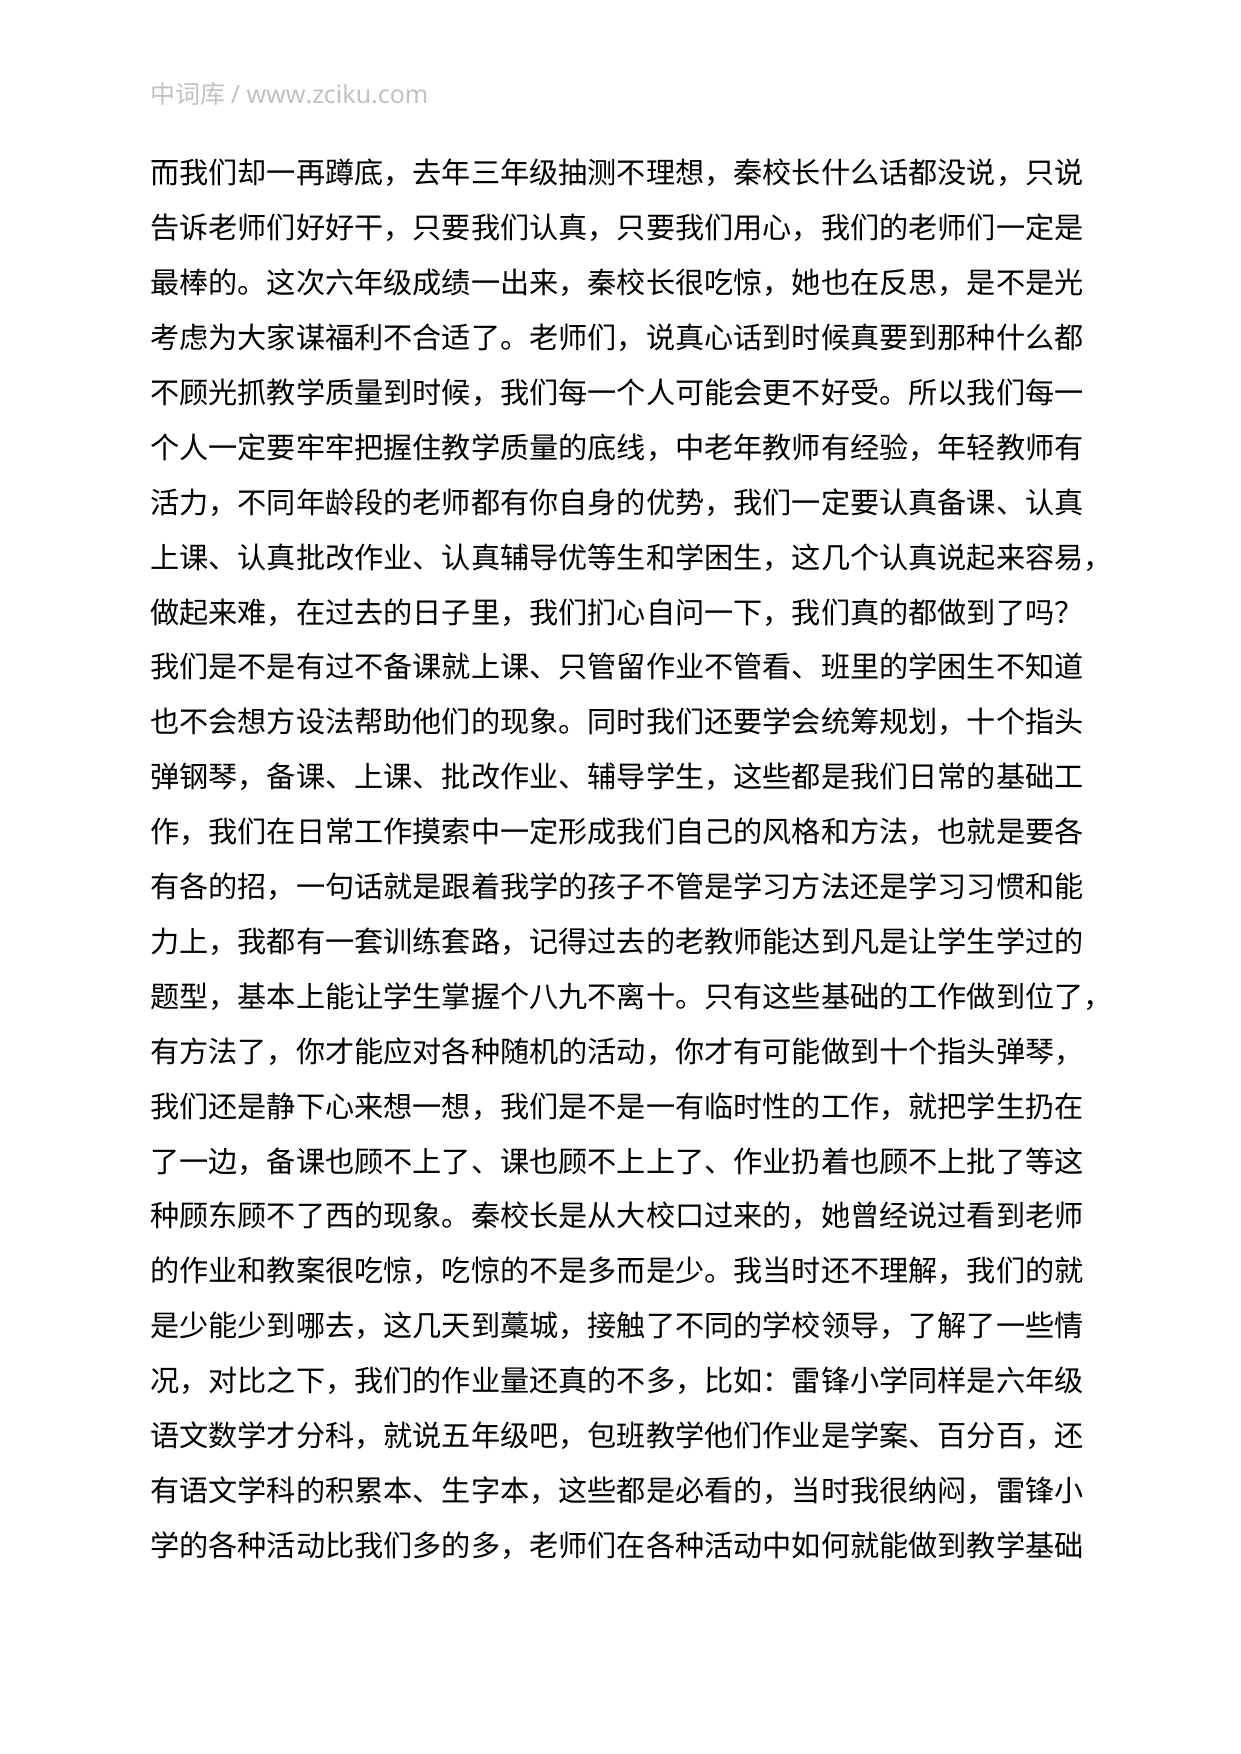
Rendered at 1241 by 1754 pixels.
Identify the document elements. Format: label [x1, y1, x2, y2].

text [150, 150, 1090, 1565]
